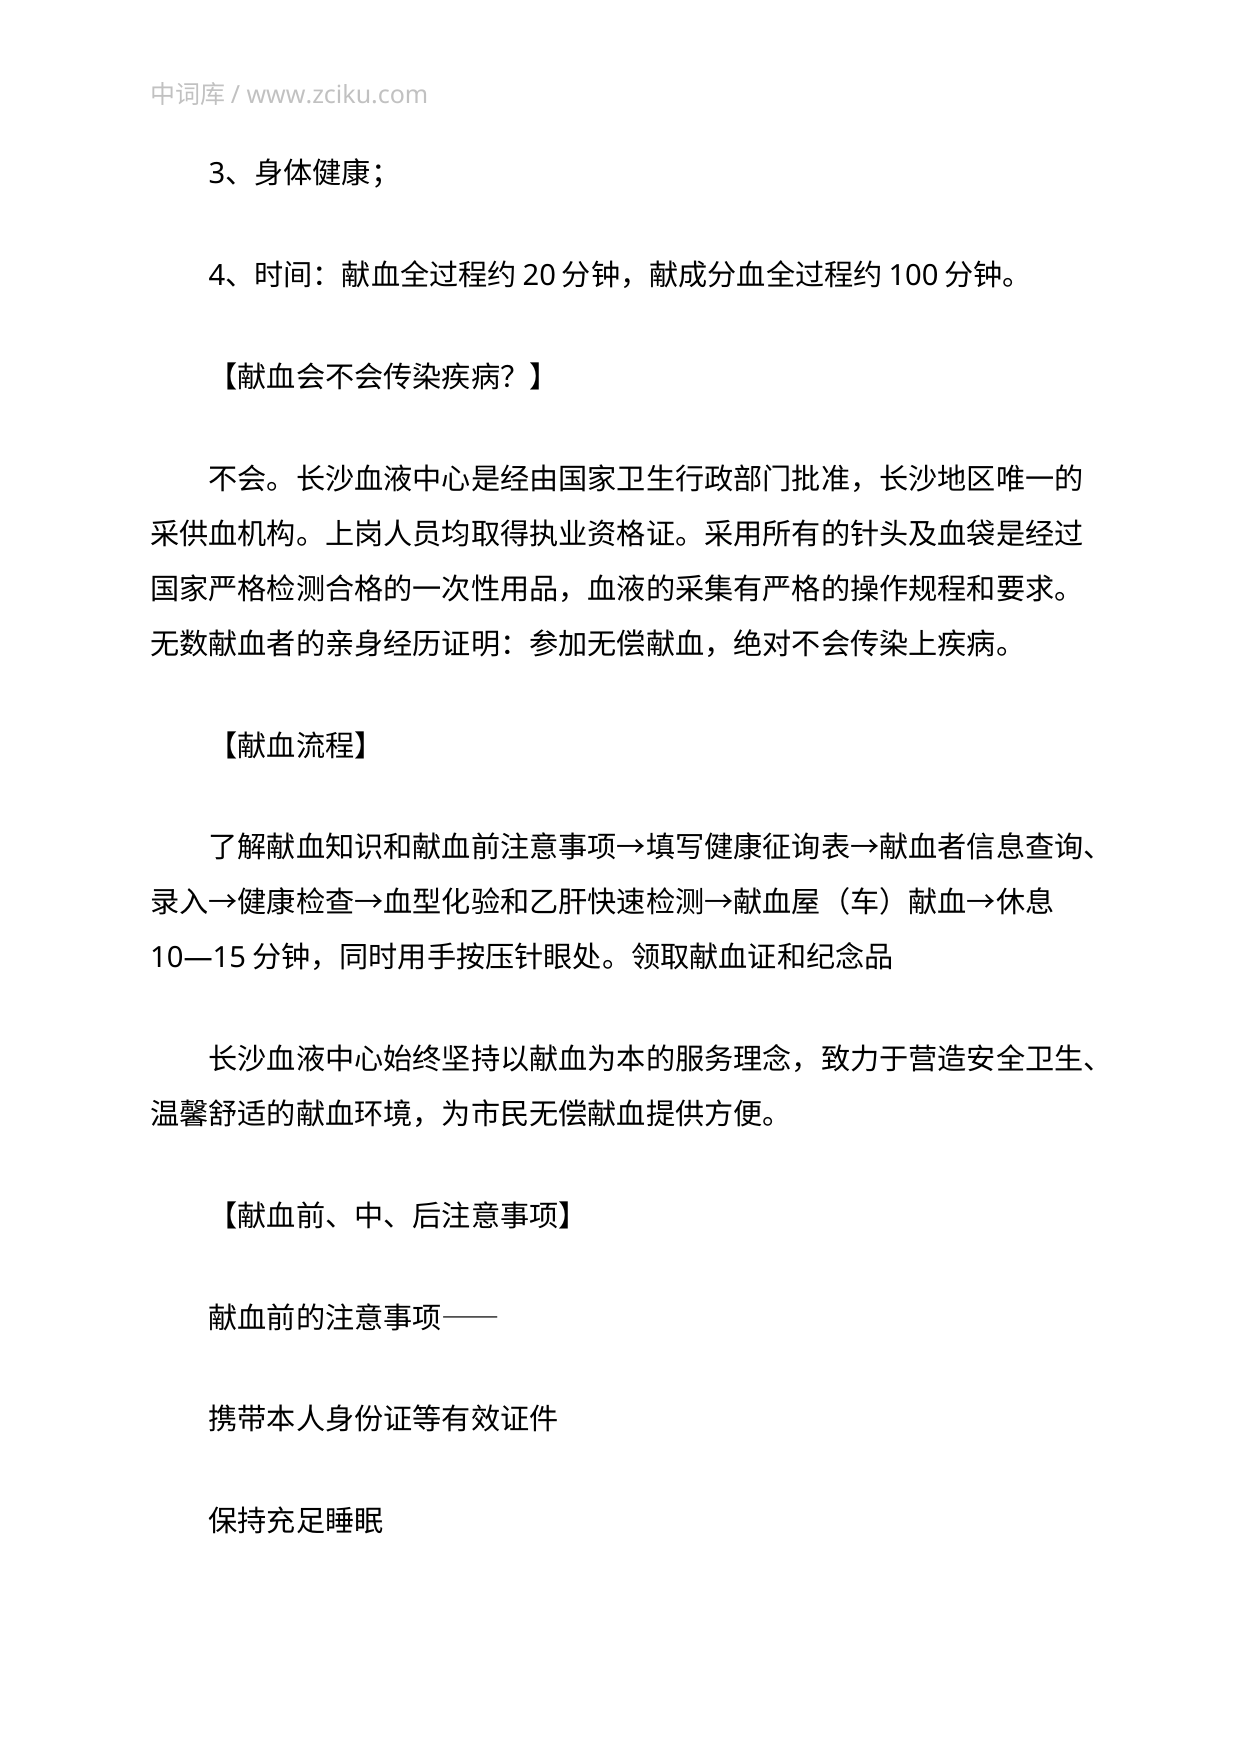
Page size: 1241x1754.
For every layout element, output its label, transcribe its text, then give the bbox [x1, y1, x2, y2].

text 【献血会不会传染疾病？】 [150, 354, 1090, 396]
text 不会。长沙血液中心是经由国家卫生行政部门批准，长沙地区唯一的采供血机构。上岗人员均取得执业资格证。采用所有的针头及血袋是经过国家严格检测合格的一次性用品，血液的采集有严格的操作规程和要求。无数献血者的亲身经历证明：参加无偿献血，绝对不会传染上疾病。 [150, 456, 1090, 663]
text 3、身体健康； [150, 150, 1090, 192]
text 保持充足睡眠 [150, 1498, 1090, 1540]
text 献血前的注意事项—— [150, 1294, 1090, 1336]
text 携带本人身份证等有效证件 [150, 1396, 1090, 1438]
text 【献血流程】 [150, 722, 1090, 764]
text 4、时间：献血全过程约20分钟，献成分血全过程约100分钟。 [150, 252, 1090, 294]
text 了解献血知识和献血前注意事项→填写健康征询表→献血者信息查询、录入→健康检查→血型化验和乙肝快速检测→献血屋（车）献血→休息10—15分钟，同时用手按压针眼处。领取献血证和纪念品 [150, 824, 1090, 976]
text 【献血前、中、后注意事项】 [150, 1192, 1090, 1235]
text 长沙血液中心始终坚持以献血为本的服务理念，致力于营造安全卫生、温馨舒适的献血环境，为市民无偿献血提供方便。 [150, 1036, 1090, 1133]
